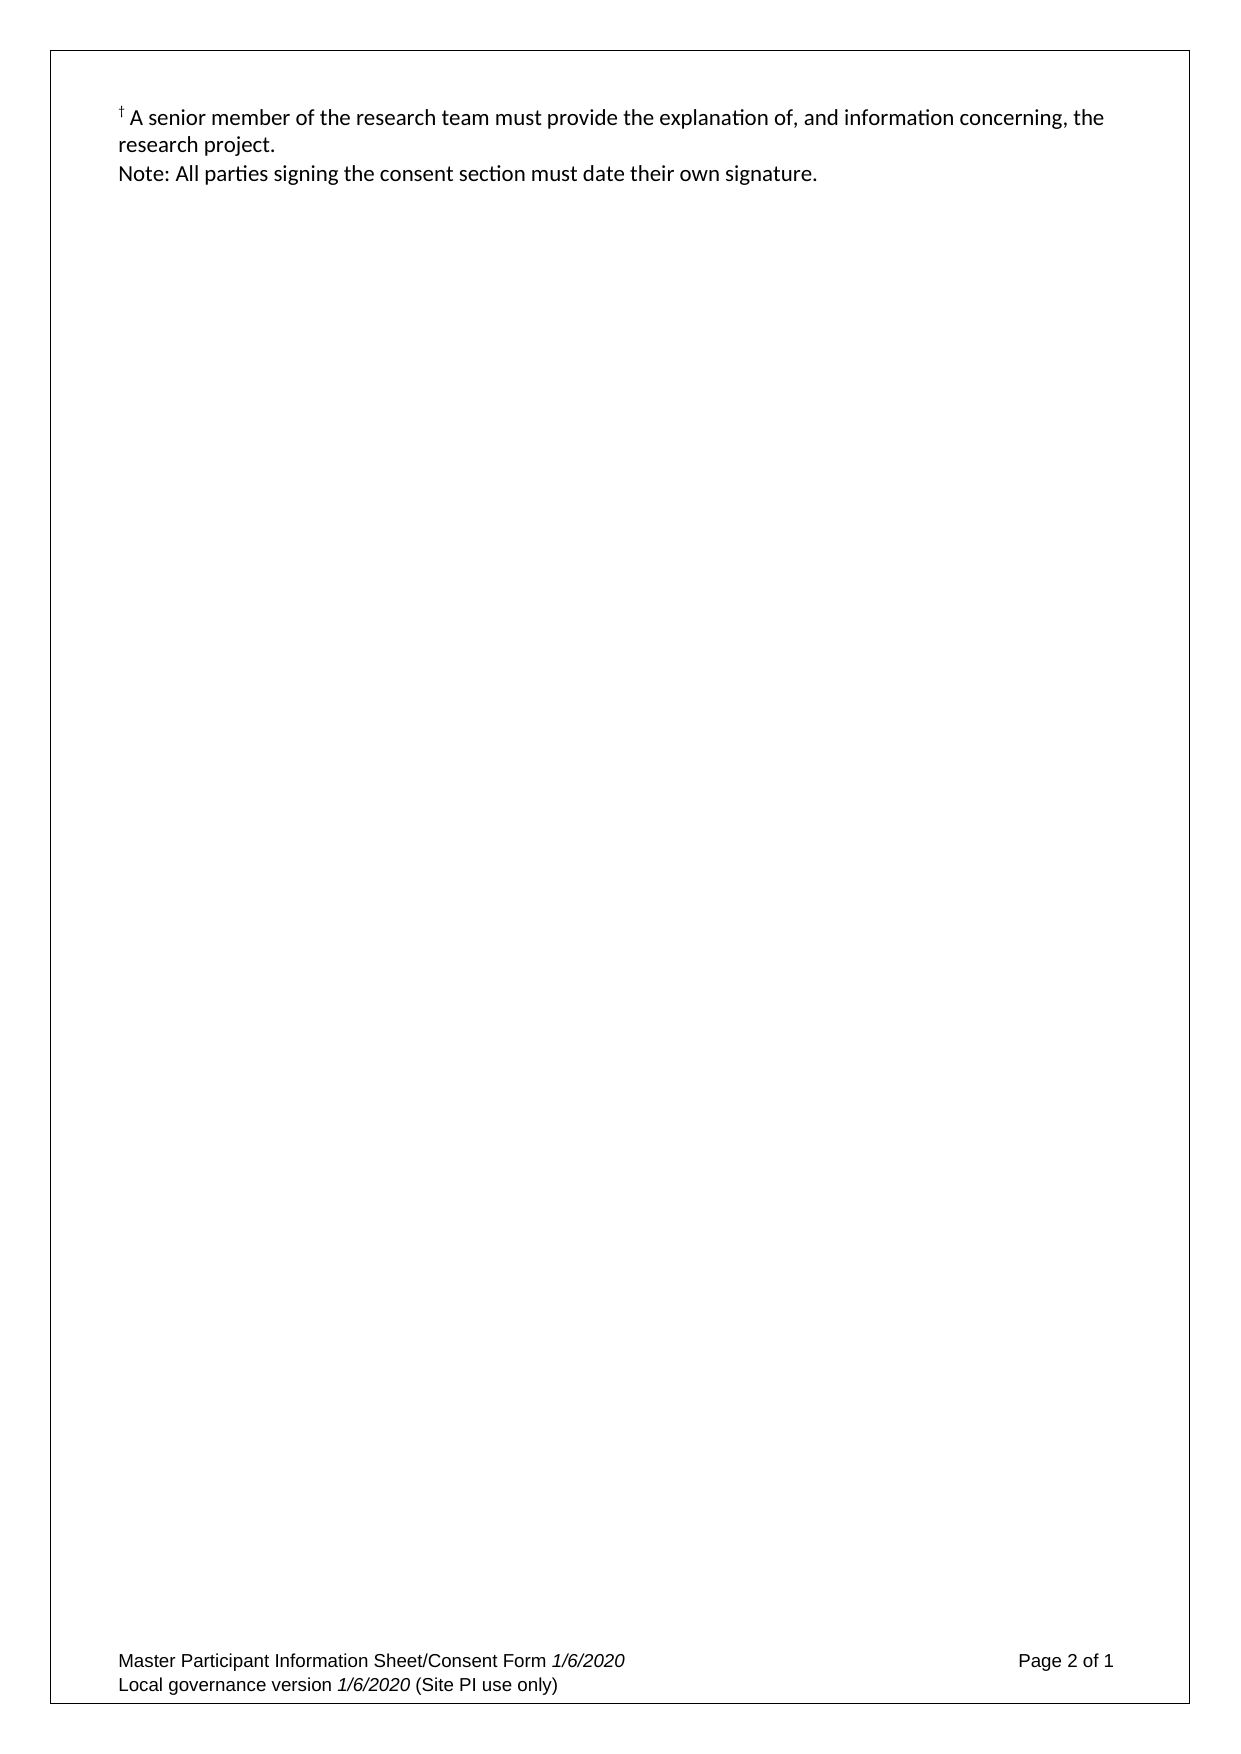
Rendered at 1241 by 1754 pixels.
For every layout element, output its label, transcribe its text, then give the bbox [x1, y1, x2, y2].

text † A senior member of the research team must provide the explanation of, and information concerning, the research project. [118, 103, 1149, 159]
text Note: All parties signing the consent section must date their own signature. [118, 159, 1128, 187]
